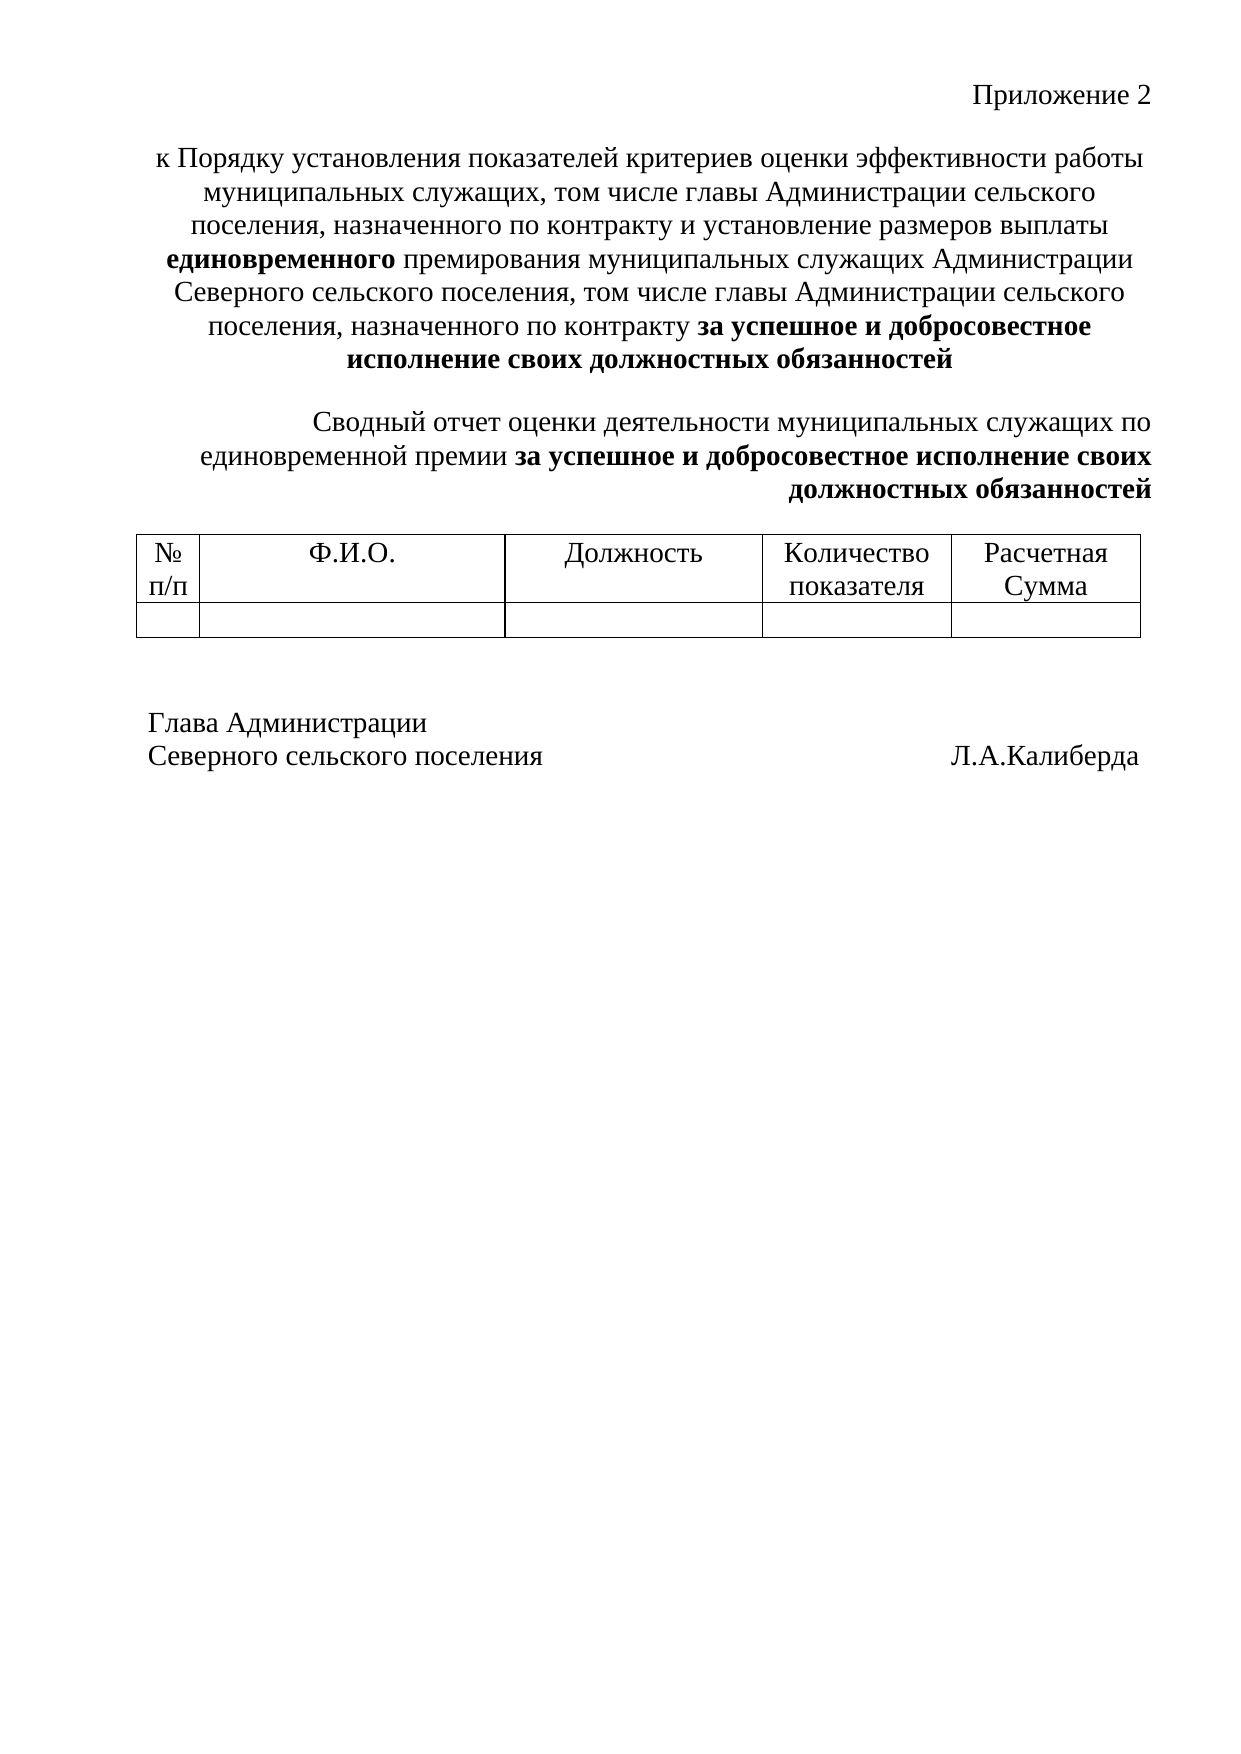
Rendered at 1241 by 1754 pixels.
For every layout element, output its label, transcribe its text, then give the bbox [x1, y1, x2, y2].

text Приложение 2 [148, 77, 1152, 111]
table_cell [952, 603, 1140, 637]
table_cell [763, 603, 951, 637]
table_header Количество показателя [763, 535, 951, 602]
table_cell [506, 603, 762, 637]
text Сводный отчет оценки деятельности муниципальных служащих по единовременной премии за успешное и добросовестное исполнение своих должностных обязанностей [148, 404, 1152, 505]
text Северного сельского поселения Л.А.Калиберда [148, 738, 1152, 772]
table_header № п/п [137, 535, 199, 602]
table_cell [200, 603, 504, 637]
table_cell [137, 603, 199, 637]
table_header Ф.И.О. [200, 535, 504, 602]
table_header Должность [506, 535, 762, 602]
text Глава Администрации [148, 705, 1152, 738]
table_header Расчетная Сумма [952, 535, 1140, 602]
text к Порядку установления показателей критериев оценки эффективности работы муниципальных служащих, том числе главы Администрации сельского поселения, назначенного по контракту и установление размеров выплаты единовременного премирования муниципальных служащих Администрации Северного сельского поселения, том числе главы Администрации сельского поселения, назначенного по контракту за успешное и добросовестное исполнение своих должностных обязанностей [148, 140, 1152, 375]
